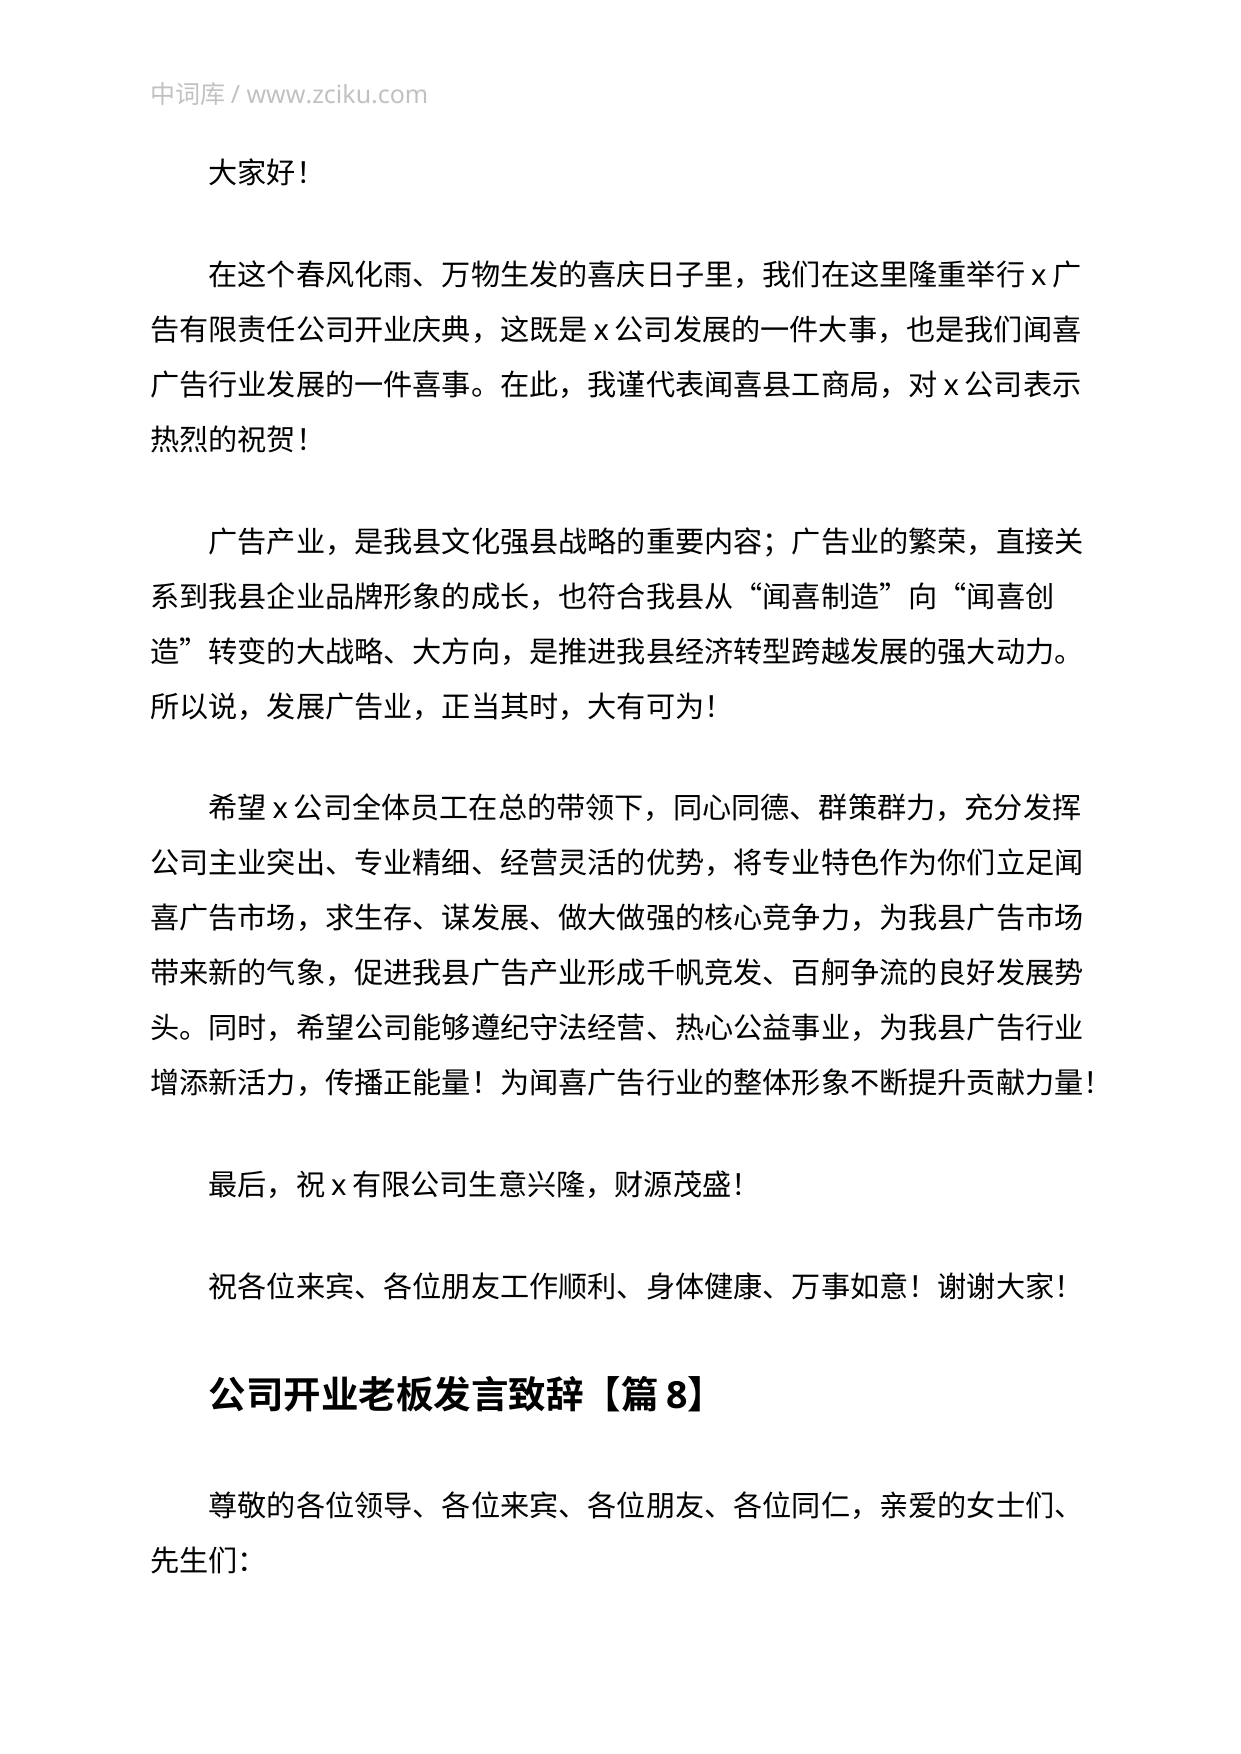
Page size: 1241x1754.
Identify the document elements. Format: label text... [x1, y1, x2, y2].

text 祝各位来宾、各位朋友工作顺利、身体健康、万事如意！谢谢大家！ [150, 1263, 1090, 1306]
text 最后，祝x有限公司生意兴隆，财源茂盛！ [150, 1161, 1090, 1204]
text 尊敬的各位领导、各位来宾、各位朋友、各位同仁，亲爱的女士们、先生们： [150, 1483, 1090, 1580]
text 广告产业，是我县文化强县战略的重要内容；广告业的繁荣，直接关系到我县企业品牌形象的成长，也符合我县从“闻喜制造”向“闻喜创造”转变的大战略、大方向，是推进我县经济转型跨越发展的强大动力。所以说，发展广告业，正当其时，大有可为！ [150, 518, 1090, 726]
text 公司开业老板发言致辞【篇8】 [150, 1365, 1090, 1419]
text 希望x公司全体员工在总的带领下，同心同德、群策群力，充分发挥公司主业突出、专业精细、经营灵活的优势，将专业特色作为你们立足闻喜广告市场，求生存、谋发展、做大做强的核心竞争力，为我县广告市场带来新的气象，促进我县广告产业形成千帆竞发、百舸争流的良好发展势头。同时，希望公司能够遵纪守法经营、热心公益事业，为我县广告行业增添新活力，传播正能量！为闻喜广告行业的整体形象不断提升贡献力量！ [150, 785, 1090, 1102]
text 大家好！ [150, 150, 1090, 192]
text 在这个春风化雨、万物生发的喜庆日子里，我们在这里隆重举行x广告有限责任公司开业庆典，这既是x公司发展的一件大事，也是我们闻喜广告行业发展的一件喜事。在此，我谨代表闻喜县工商局，对x公司表示热烈的祝贺！ [150, 252, 1090, 459]
